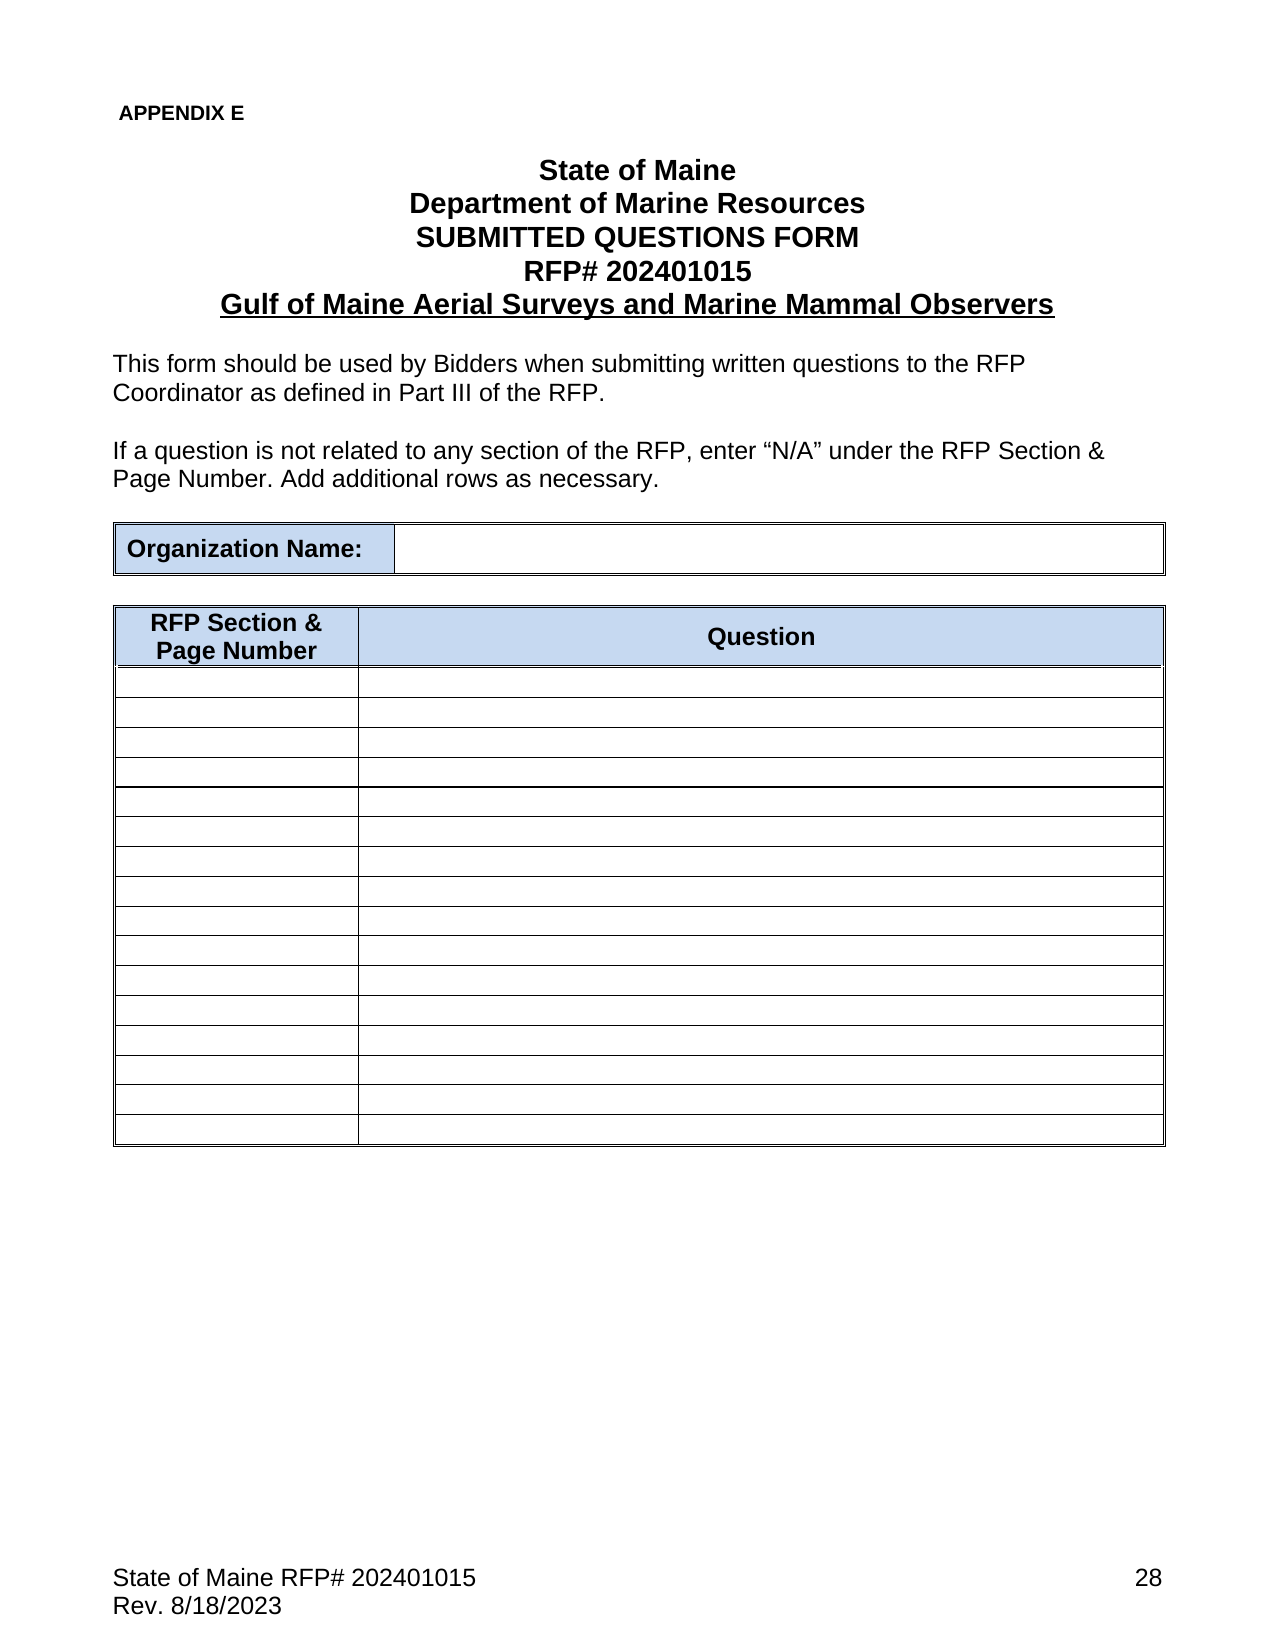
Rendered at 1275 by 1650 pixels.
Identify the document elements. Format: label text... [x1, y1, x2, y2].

table_header RFP Section & Page Number [116, 608, 358, 665]
table_cell [359, 996, 1163, 1025]
table_cell [116, 728, 358, 757]
table_cell [359, 1115, 1163, 1144]
table_cell [359, 665, 1164, 697]
table_cell [359, 698, 1163, 727]
table_cell [116, 1026, 358, 1054]
table_cell [114, 665, 358, 697]
table_cell [116, 758, 358, 786]
table_cell [116, 698, 358, 727]
table_cell [116, 817, 358, 846]
text If a question is not related to any section of the RFP, enter “N/A” under the RFP Section & Page Number. Add additional rows as necessary. [112, 436, 1162, 493]
table_cell [359, 1026, 1163, 1054]
table_cell [359, 788, 1163, 816]
table_cell [359, 817, 1163, 846]
table_cell [116, 1115, 358, 1144]
table_cell [116, 1085, 358, 1114]
table_cell [359, 907, 1163, 935]
table_cell [359, 847, 1163, 876]
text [112, 100, 1162, 124]
table_cell [116, 996, 358, 1025]
text Gulf of Maine Aerial Surveys and Marine Mammal Observers [112, 287, 1162, 321]
text This form should be used by Bidders when submitting written questions to the RFP Coordinator as defined in Part III of the RFP. [112, 349, 1162, 407]
table_cell [359, 728, 1163, 757]
table_cell [116, 907, 358, 935]
table_cell [116, 788, 358, 816]
text RFP# 202401015 [112, 254, 1162, 287]
text Department of Marine Resources [112, 187, 1162, 220]
table_cell [116, 847, 358, 876]
table_header Question [359, 608, 1163, 665]
table_cell [116, 936, 358, 965]
text SUBMITTED QUESTIONS FORM [112, 220, 1162, 254]
table_cell [116, 1056, 358, 1084]
table_cell [359, 1056, 1163, 1084]
table_cell [359, 877, 1163, 906]
table_cell [359, 758, 1163, 786]
table_header [395, 525, 1163, 573]
table_cell [359, 1085, 1163, 1114]
text State of Maine [112, 153, 1162, 187]
table_header Organization Name: [116, 525, 394, 573]
table_cell [116, 966, 358, 995]
table_cell [359, 936, 1163, 965]
table_cell [116, 877, 358, 906]
table_cell [359, 966, 1163, 995]
